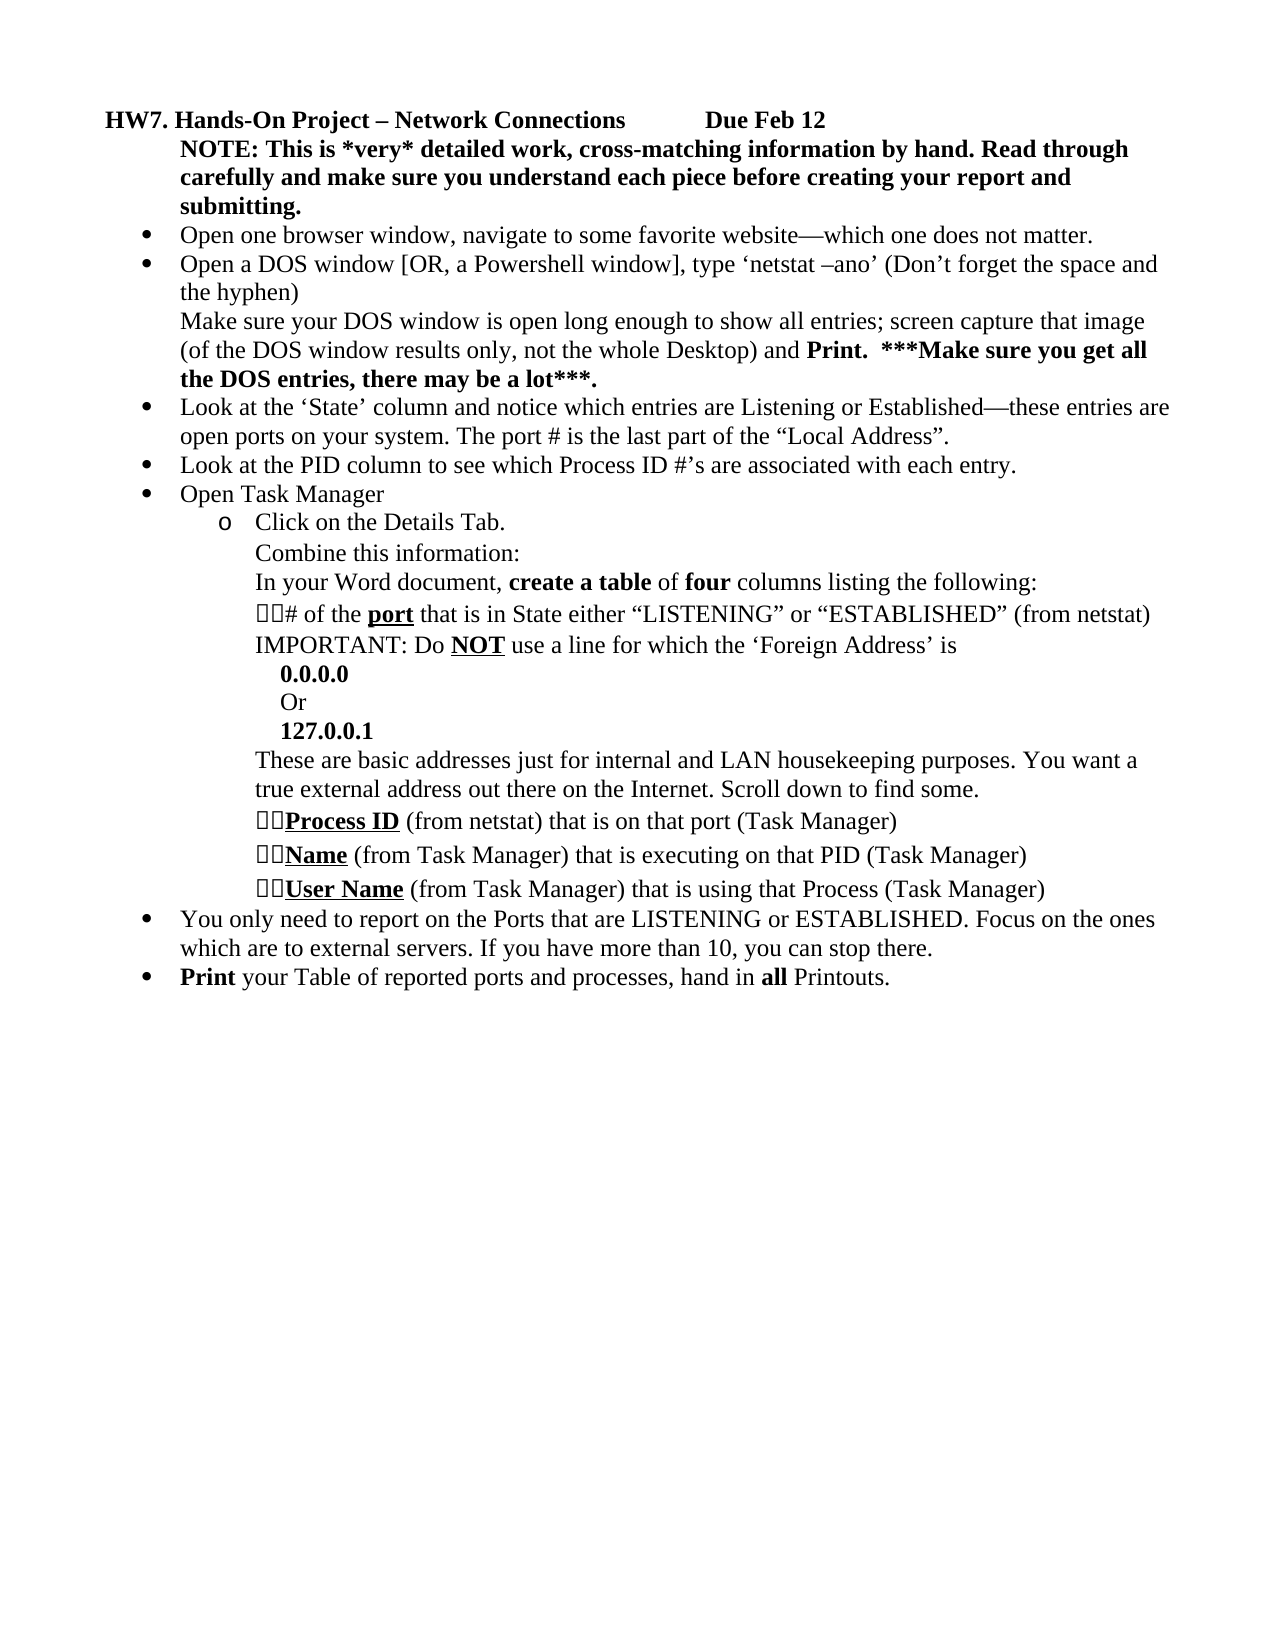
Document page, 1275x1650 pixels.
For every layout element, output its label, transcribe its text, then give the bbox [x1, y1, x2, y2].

list NOTE: This is *very* detailed work, cross-matching information by hand. Read through carefully and make sure you understand each piece before creating your report and submitting. [180, 134, 1170, 220]
list 0.0.0.0 [255, 659, 1170, 687]
list Open one browser window, navigate to some favorite website—which one does not matter. [142, 220, 1170, 249]
list Or [255, 687, 1170, 716]
list These are basic addresses just for internal and LAN housekeeping purposes. You want a true external address out there on the Internet. Scroll down to find some. Process ID (from netstat) that is on that port (Task Manager) Name (from Task Manager) that is executing on that PID (Task Manager) User Name (from Task Manager) that is using that Process (Task Manager) [255, 745, 1170, 904]
list You only need to report on the Ports that are LISTENING or ESTABLISHED. Focus on the ones which are to external servers. If you have more than 10, you can stop there. [142, 904, 1170, 962]
list Open a DOS window [OR, a Powershell window], type ‘netstat –ano’ (Don’t forget the space and the hyphen) Make sure your DOS window is open long enough to show all entries; screen capture that image (of the DOS window results only, not the whole Desktop) and Print. ***Make sure you get all the DOS entries, there may be a lot***. [142, 249, 1170, 392]
text HW7. Hands-On Project – Network Connections Due Feb 12 [105, 105, 1170, 134]
list Print your Table of reported ports and processes, hand in all Printouts. [142, 962, 1170, 991]
list 127.0.0.1 [255, 716, 1170, 745]
list Click on the Details Tab. Combine this information: In your Word document, create a table of four columns listing the following: # of the port that is in State either “LISTENING” or “ESTABLISHED” (from netstat) [217, 507, 1170, 630]
list IMPORTANT: Do NOT use a line for which the ‘Foreign Address’ is [255, 630, 1170, 659]
list Open Task Manager [142, 479, 1170, 507]
list Look at the ‘State’ column and notice which entries are Listening or Established—these entries are open ports on your system. The port # is the last part of the “Local Address”. [142, 392, 1170, 450]
list Look at the PID column to see which Process ID #’s are associated with each entry. [142, 450, 1170, 479]
